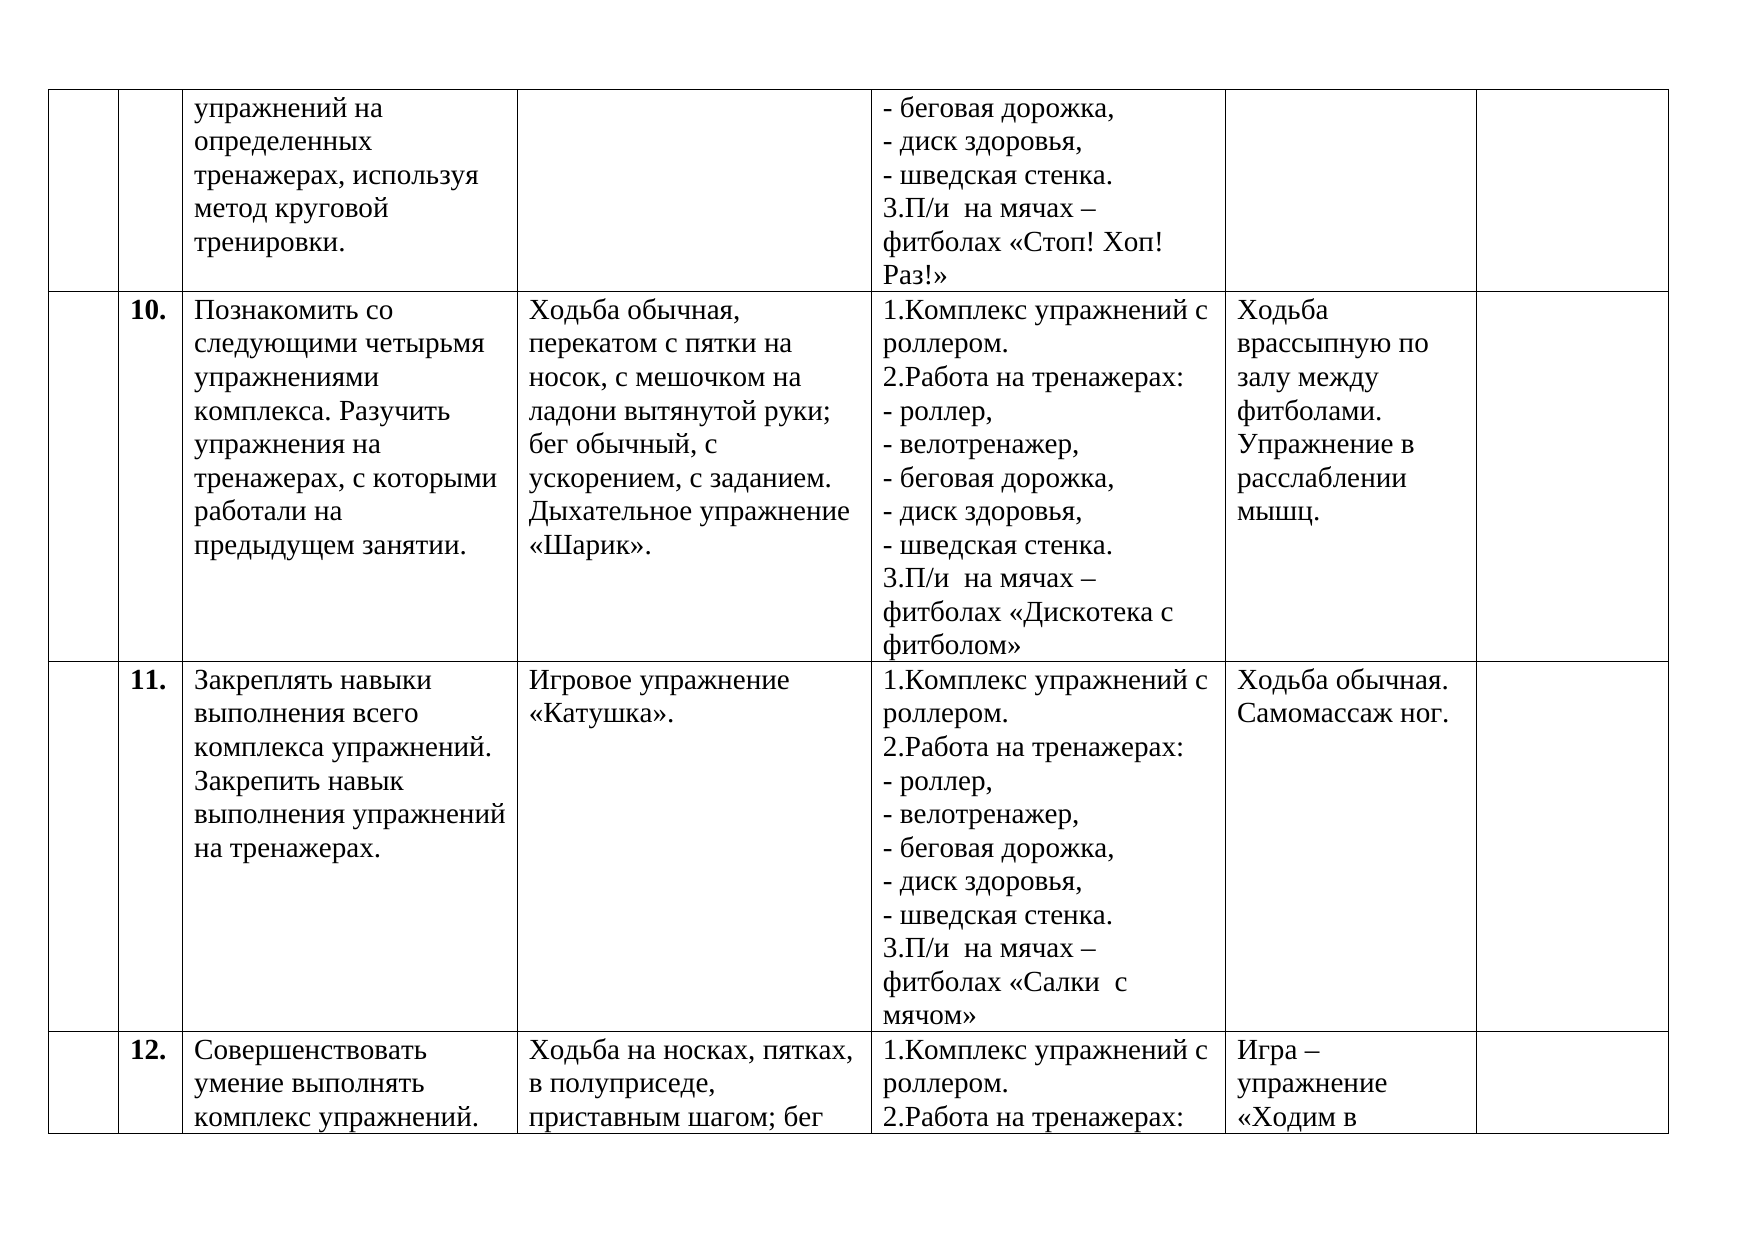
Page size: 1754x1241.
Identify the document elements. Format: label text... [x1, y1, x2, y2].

table_cell [1477, 1032, 1668, 1133]
table_cell 1.Комплекс упражнений с роллером. 2.Работа на тренажерах: - роллер, - велотренажер, - беговая дорожка, - диск здоровья, - шведская стенка. 3.П/и на мячах –фитболах «Салки с мячом» [872, 662, 1225, 1031]
table_cell Закреплять навыки выполнения всего комплекса упражнений. Закрепить навык выполнения упражнений на тренажерах. [183, 662, 517, 1031]
table_cell [1477, 90, 1668, 291]
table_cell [872, 90, 1225, 291]
table_cell [1477, 662, 1668, 1031]
table_cell [49, 292, 118, 661]
table_cell 1.Комплекс упражнений с роллером. 2.Работа на тренажерах: - роллер, - велотренажер, - беговая дорожка, - диск здоровья, - шведская стенка. 3.П/и на мячах –фитболах «Дискотека с фитболом» [872, 292, 1225, 661]
table_cell 10. [119, 292, 182, 661]
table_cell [183, 90, 517, 291]
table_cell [872, 1032, 1225, 1133]
table_cell Ходьба обычная, перекатом с пятки на носок, с мешочком на ладони вытянутой руки; бег обычный, с ускорением, с заданием. Дыхательное упражнение «Шарик». [518, 292, 871, 661]
table_cell Познакомить со следующими четырьмя упражнениями комплекса. Разучить упражнения на тренажерах, с которыми работали на предыдущем занятии. [183, 292, 517, 661]
table_cell 11. [119, 662, 182, 1031]
table_cell Игровое упражнение «Катушка». [518, 662, 871, 1031]
table_cell Ходьба обычная. Самомассаж ног. [1226, 662, 1476, 1031]
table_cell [518, 90, 871, 291]
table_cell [1226, 1032, 1476, 1133]
table_cell [49, 1032, 118, 1133]
table_cell 12. [119, 1032, 182, 1133]
table_cell 9. [119, 90, 182, 291]
table_cell [49, 90, 118, 291]
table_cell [518, 1032, 871, 1133]
table_cell Ходьба врассыпную по залу между фитболами. Упражнение в расслаблении мышц. [1226, 292, 1476, 661]
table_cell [1226, 90, 1476, 291]
table_cell [1477, 292, 1668, 661]
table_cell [183, 1032, 517, 1133]
table_cell [49, 662, 118, 1031]
